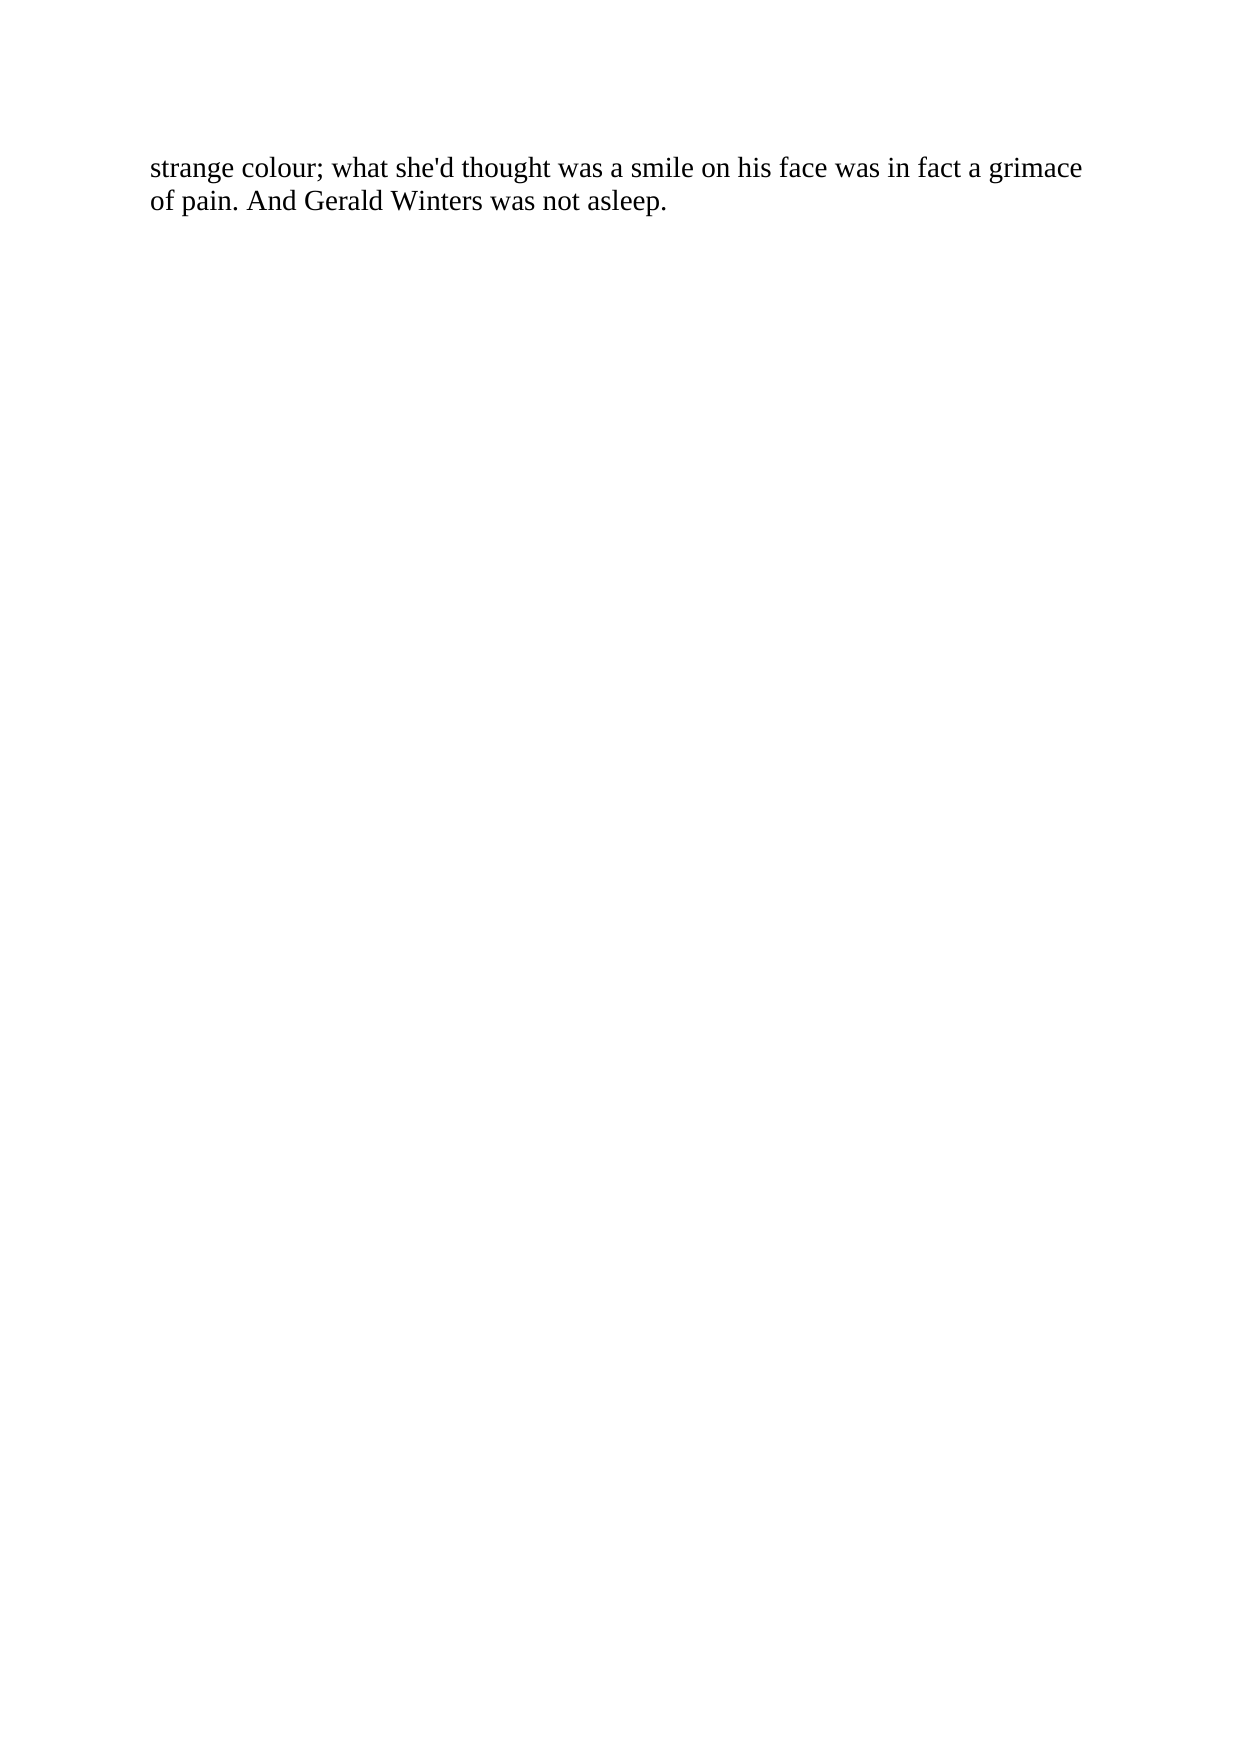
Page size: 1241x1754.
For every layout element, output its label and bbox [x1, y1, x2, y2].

text [150, 150, 1090, 217]
